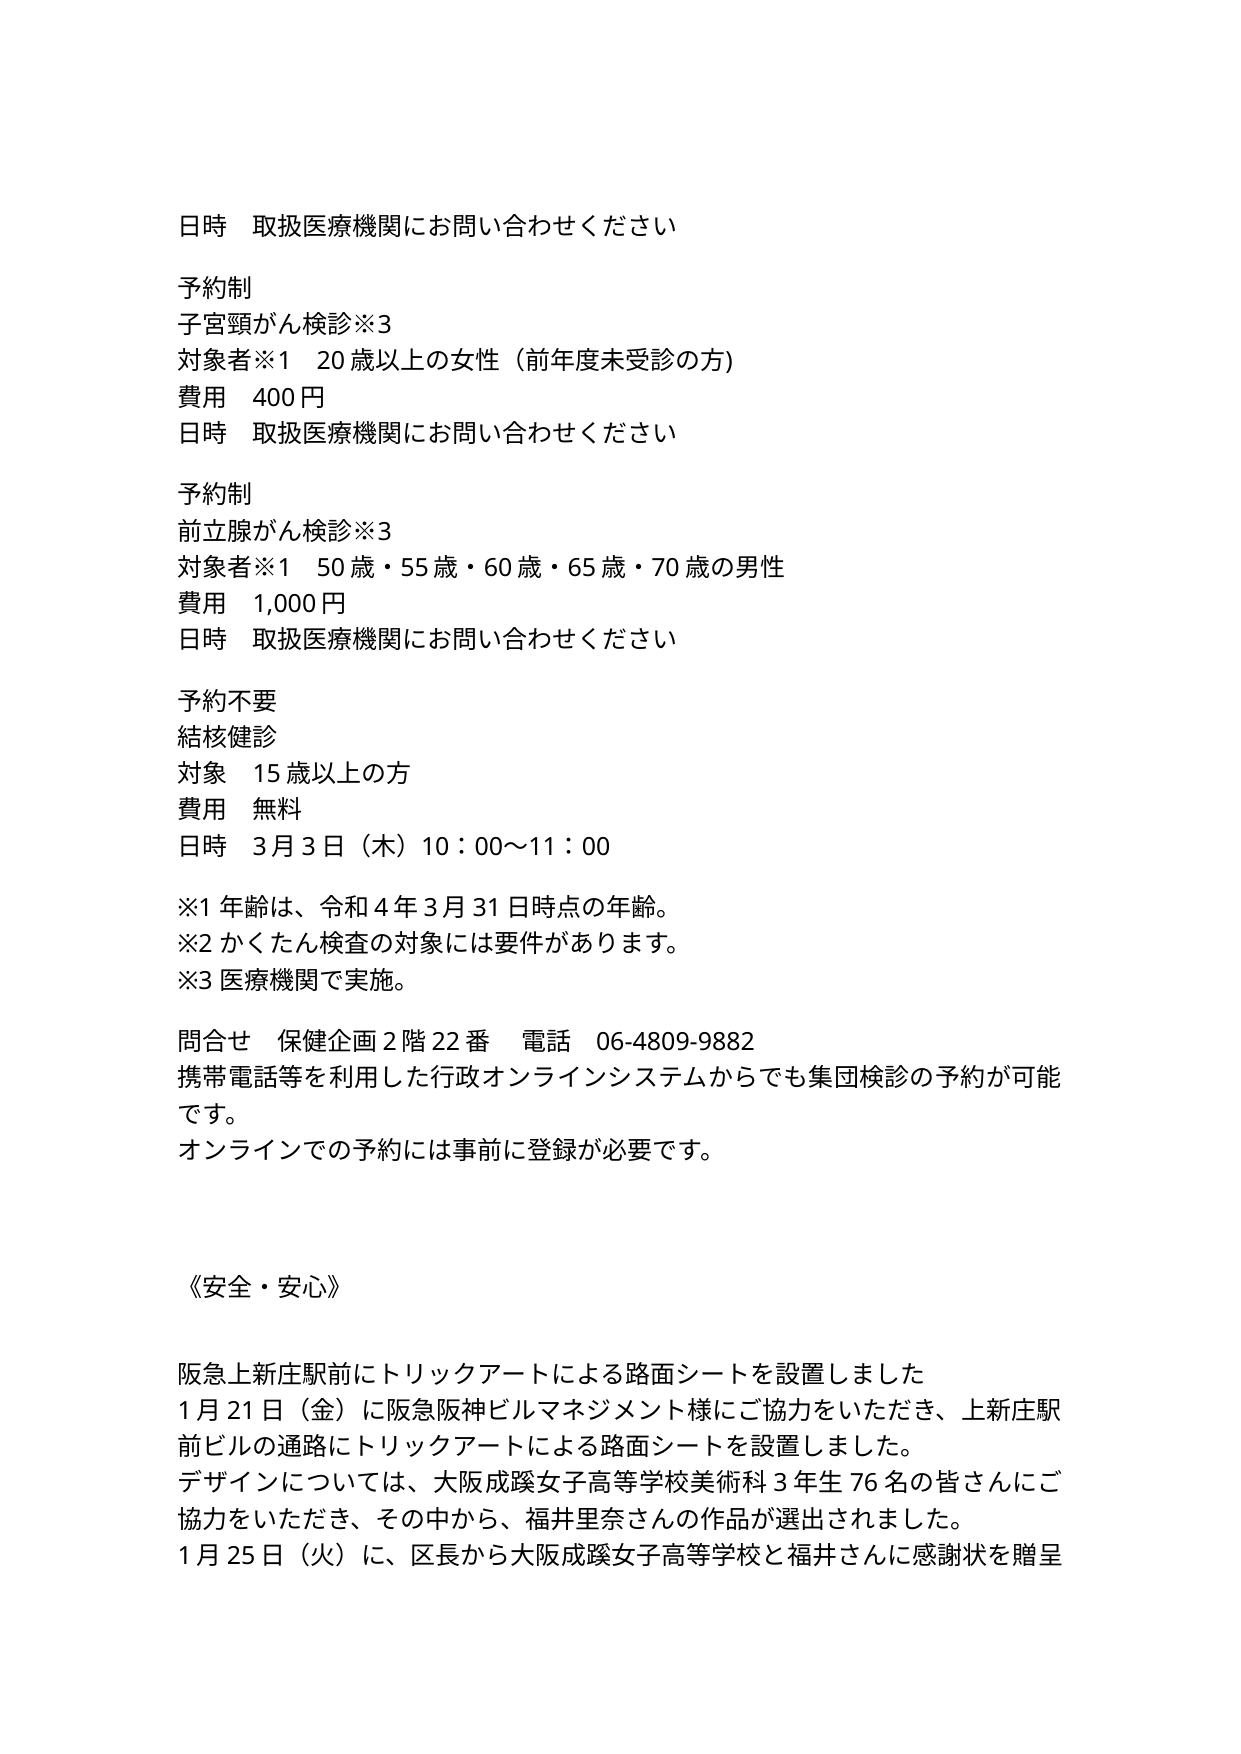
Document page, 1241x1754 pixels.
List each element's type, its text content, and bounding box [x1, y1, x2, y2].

text 《安全・安心》 [177, 1267, 1063, 1304]
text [177, 1535, 1063, 1572]
text 対象 15歳以上の方 [177, 754, 1063, 790]
text 1月21日（金）に阪急阪神ビルマネジメント様にご協力をいただき、上新庄駅前ビルの通路にトリックアートによる路面シートを設置しました。 [177, 1390, 1063, 1463]
text 日時 取扱医療機関にお問い合わせください [177, 620, 1063, 656]
text 結核健診 [177, 717, 1063, 754]
text 費用 無料 [177, 790, 1063, 826]
text 日時 取扱医療機関にお問い合わせください [177, 413, 1063, 449]
text 問合せ 保健企画2階22番 電話 06-4809-9882 [177, 1022, 1063, 1058]
text 前立腺がん検診※3 [177, 511, 1063, 547]
text デザインについては、大阪成蹊女子高等学校美術科3年生76名の皆さんにご協力をいただき、その中から、福井里奈さんの作品が選出されました。 [177, 1463, 1063, 1535]
text 携帯電話等を利用した行政オンラインシステムからでも集団検診の予約が可能です。 [177, 1058, 1063, 1130]
text オンラインでの予約には事前に登録が必要です。 [177, 1130, 1063, 1167]
text 対象者※1 50歳・55歳・60歳・65歳・70歳の男性 [177, 547, 1063, 583]
text 対象者※1 20歳以上の女性（前年度未受診の方) [177, 341, 1063, 377]
text ※1 年齢は、令和4年3月31日時点の年齢。 [177, 888, 1063, 924]
text 費用 400円 [177, 377, 1063, 413]
text 予約制 [177, 475, 1063, 511]
text 予約不要 [177, 681, 1063, 717]
text 日時 3月3日（木）10：00～11：00 [177, 826, 1063, 862]
text 阪急上新庄駅前にトリックアートによる路面シートを設置しました [177, 1354, 1063, 1390]
text ※2 かくたん検査の対象には要件があります。 [177, 924, 1063, 960]
text 子宮頸がん検診※3 [177, 304, 1063, 341]
text ※3 医療機関で実施。 [177, 960, 1063, 996]
text 予約制 [177, 268, 1063, 304]
text 費用 1,000円 [177, 583, 1063, 620]
text 日時 取扱医療機関にお問い合わせください [177, 207, 1063, 243]
